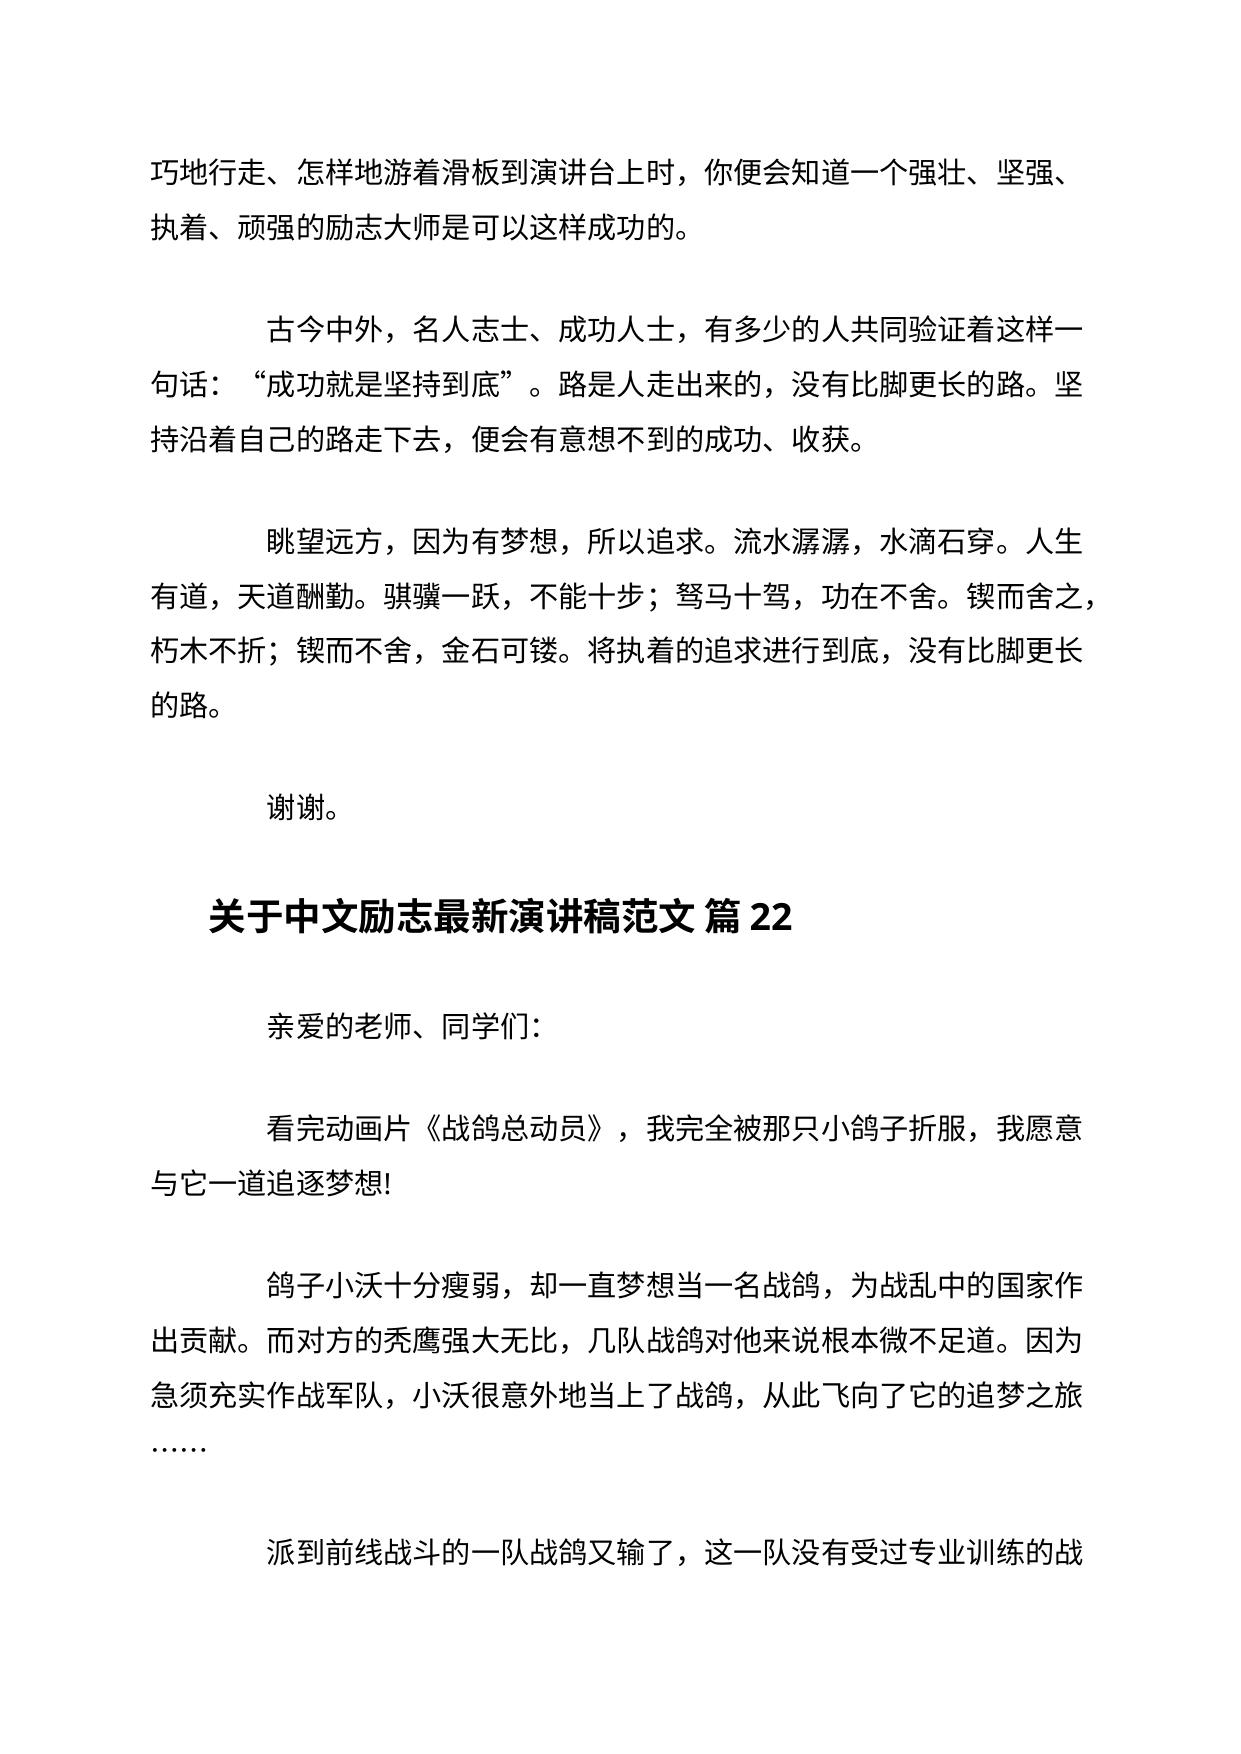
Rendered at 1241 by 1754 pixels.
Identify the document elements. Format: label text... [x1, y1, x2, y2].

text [150, 1529, 1090, 1571]
text 看完动画片《战鸽总动员》，我完全被那只小鸽子折服，我愿意与它一道追逐梦想! [150, 1106, 1090, 1203]
text 鸽子小沃十分瘦弱，却一直梦想当一名战鸽，为战乱中的国家作出贡献。而对方的秃鹰强大无比，几队战鸽对他来说根本微不足道。因为急须充实作战军队，小沃很意外地当上了战鸽，从此飞向了它的追梦之旅…… [150, 1263, 1090, 1470]
text 谢谢。 [150, 785, 1090, 827]
text 古今中外，名人志士、成功人士，有多少的人共同验证着这样一句话：“成功就是坚持到底”。路是人走出来的，没有比脚更长的路。坚持沿着自己的路走下去，便会有意想不到的成功、收获。 [150, 307, 1090, 459]
text 亲爱的老师、同学们： [150, 1004, 1090, 1046]
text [150, 150, 1090, 247]
text 眺望远方，因为有梦想，所以追求。流水潺潺，水滴石穿。人生有道，天道酬勤。骐骥一跃，不能十步；驽马十驾，功在不舍。锲而舍之，朽木不折；锲而不舍，金石可镂。将执着的追求进行到底，没有比脚更长的路。 [150, 518, 1090, 725]
text 关于中文励志最新演讲稿范文 篇22 [150, 886, 1090, 941]
